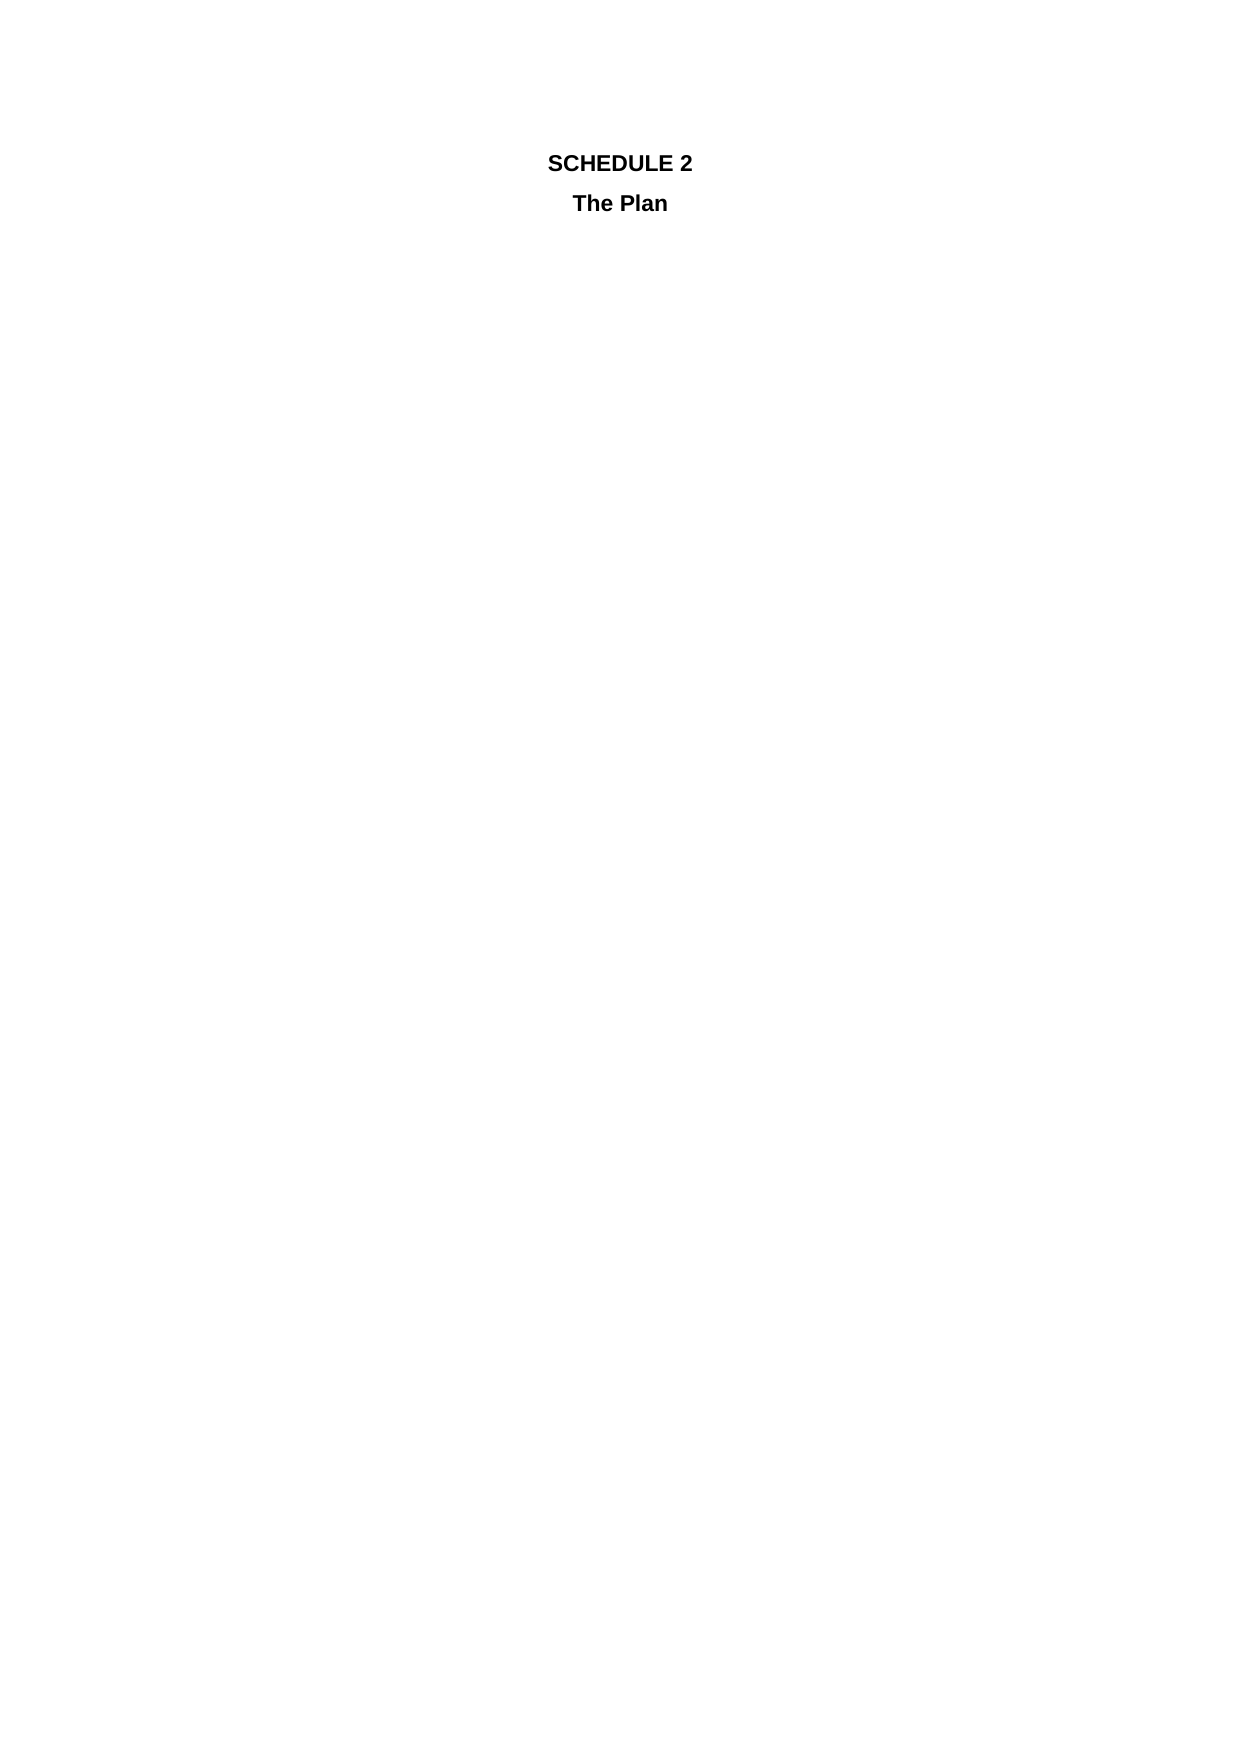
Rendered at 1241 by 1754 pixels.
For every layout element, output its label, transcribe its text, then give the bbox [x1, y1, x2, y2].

text The Plan [150, 190, 1090, 216]
text SCHEDULE 2 [150, 150, 1090, 177]
